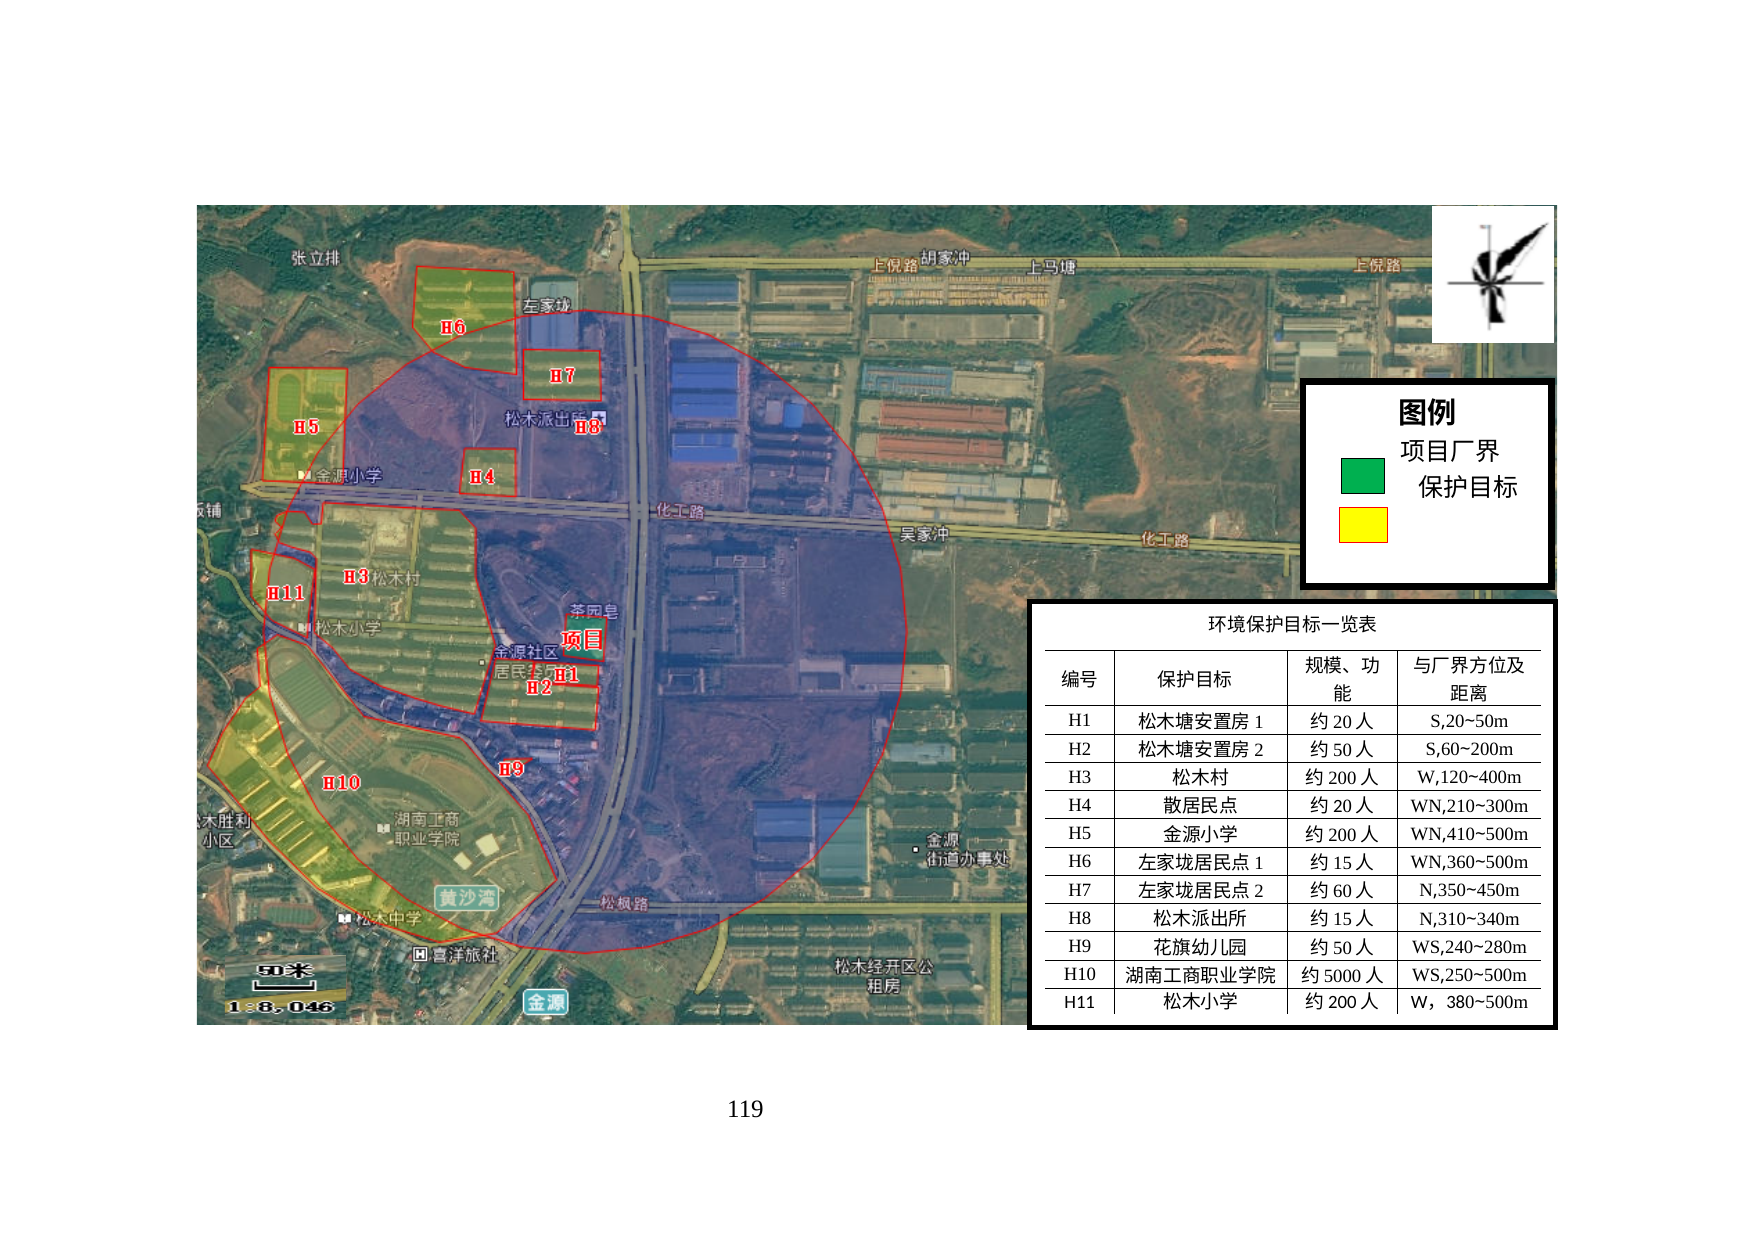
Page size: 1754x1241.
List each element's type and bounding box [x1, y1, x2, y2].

picture [196, 205, 1558, 1025]
